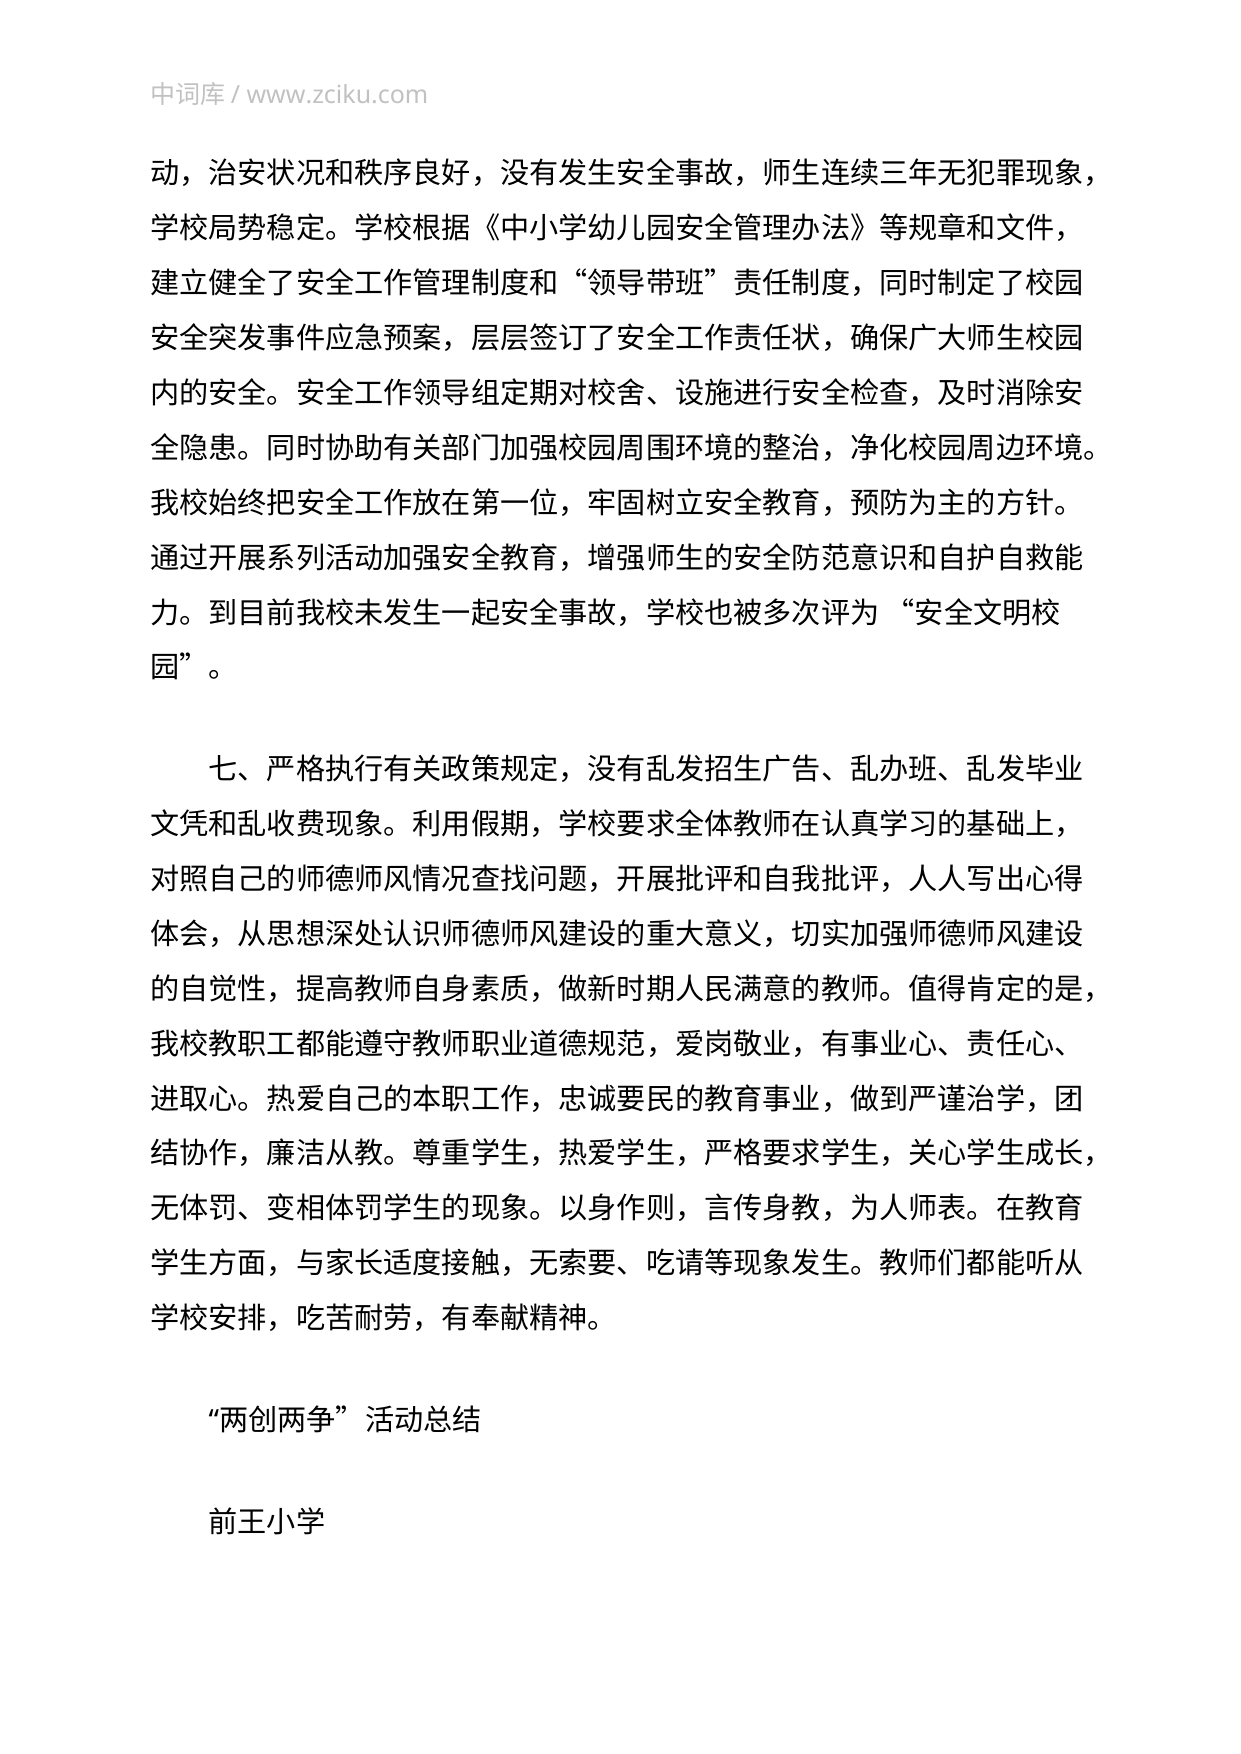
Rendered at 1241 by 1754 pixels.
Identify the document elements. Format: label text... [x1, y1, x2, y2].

text “两创两争”活动总结 [150, 1397, 1090, 1439]
text 前王小学 [150, 1498, 1090, 1541]
text 七、严格执行有关政策规定，没有乱发招生广告、乱办班、乱发毕业文凭和乱收费现象。利用假期，学校要求全体教师在认真学习的基础上，对照自己的师德师风情况查找问题，开展批评和自我批评，人人写出心得体会，从思想深处认识师德师风建设的重大意义，切实加强师德师风建设的自觉性，提高教师自身素质，做新时期人民满意的教师。值得肯定的是，我校教职工都能遵守教师职业道德规范，爱岗敬业，有事业心、责任心、进取心。热爱自己的本职工作，忠诚要民的教育事业，做到严谨治学，团结协作，廉洁从教。尊重学生，热爱学生，严格要求学生，关心学生成长，无体罚、变相体罚学生的现象。以身作则，言传身教，为人师表。在教育学生方面，与家长适度接触，无索要、吃请等现象发生。教师们都能听从学校安排，吃苦耐劳，有奉献精神。 [150, 746, 1090, 1337]
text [150, 150, 1090, 686]
